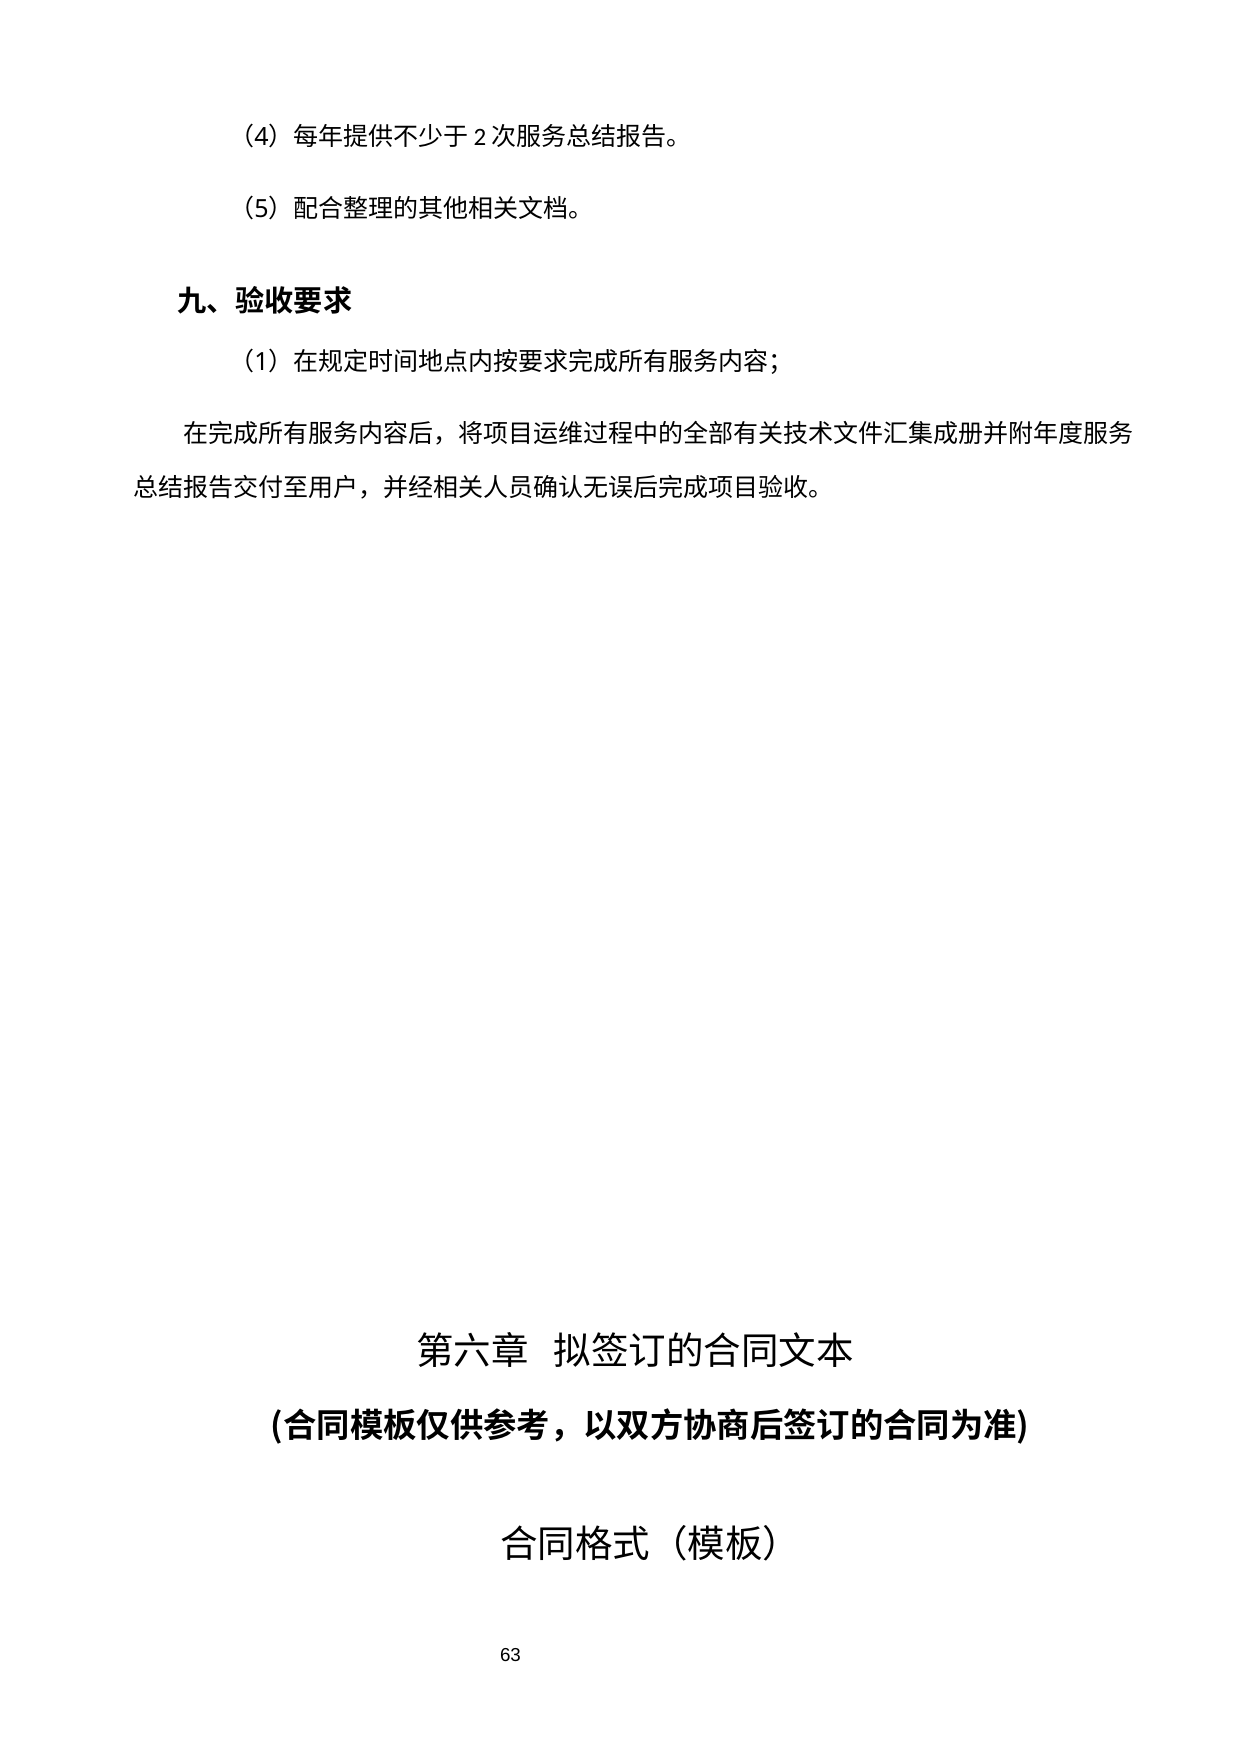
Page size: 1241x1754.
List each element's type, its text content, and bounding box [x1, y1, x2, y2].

list 配合整理的其他相关文档。 [177, 189, 1122, 225]
text (合同模板仅供参考，以双方协商后签订的合同为准) [177, 1399, 1122, 1447]
text 合同格式（模板） [177, 1514, 1122, 1568]
list 在规定时间地点内按要求完成所有服务内容； [177, 341, 1122, 377]
text 第六章 拟签订的合同文本 [416, 1325, 1122, 1374]
text 在完成所有服务内容后，将项目运维过程中的全部有关技术文件汇集成册并附年度服务总结报告交付至用户，并经相关人员确认无误后完成项目验收。 [133, 413, 1152, 504]
text 九、验收要求 [177, 278, 1122, 320]
list 每年提供不少于2次服务总结报告。 [177, 116, 1122, 153]
